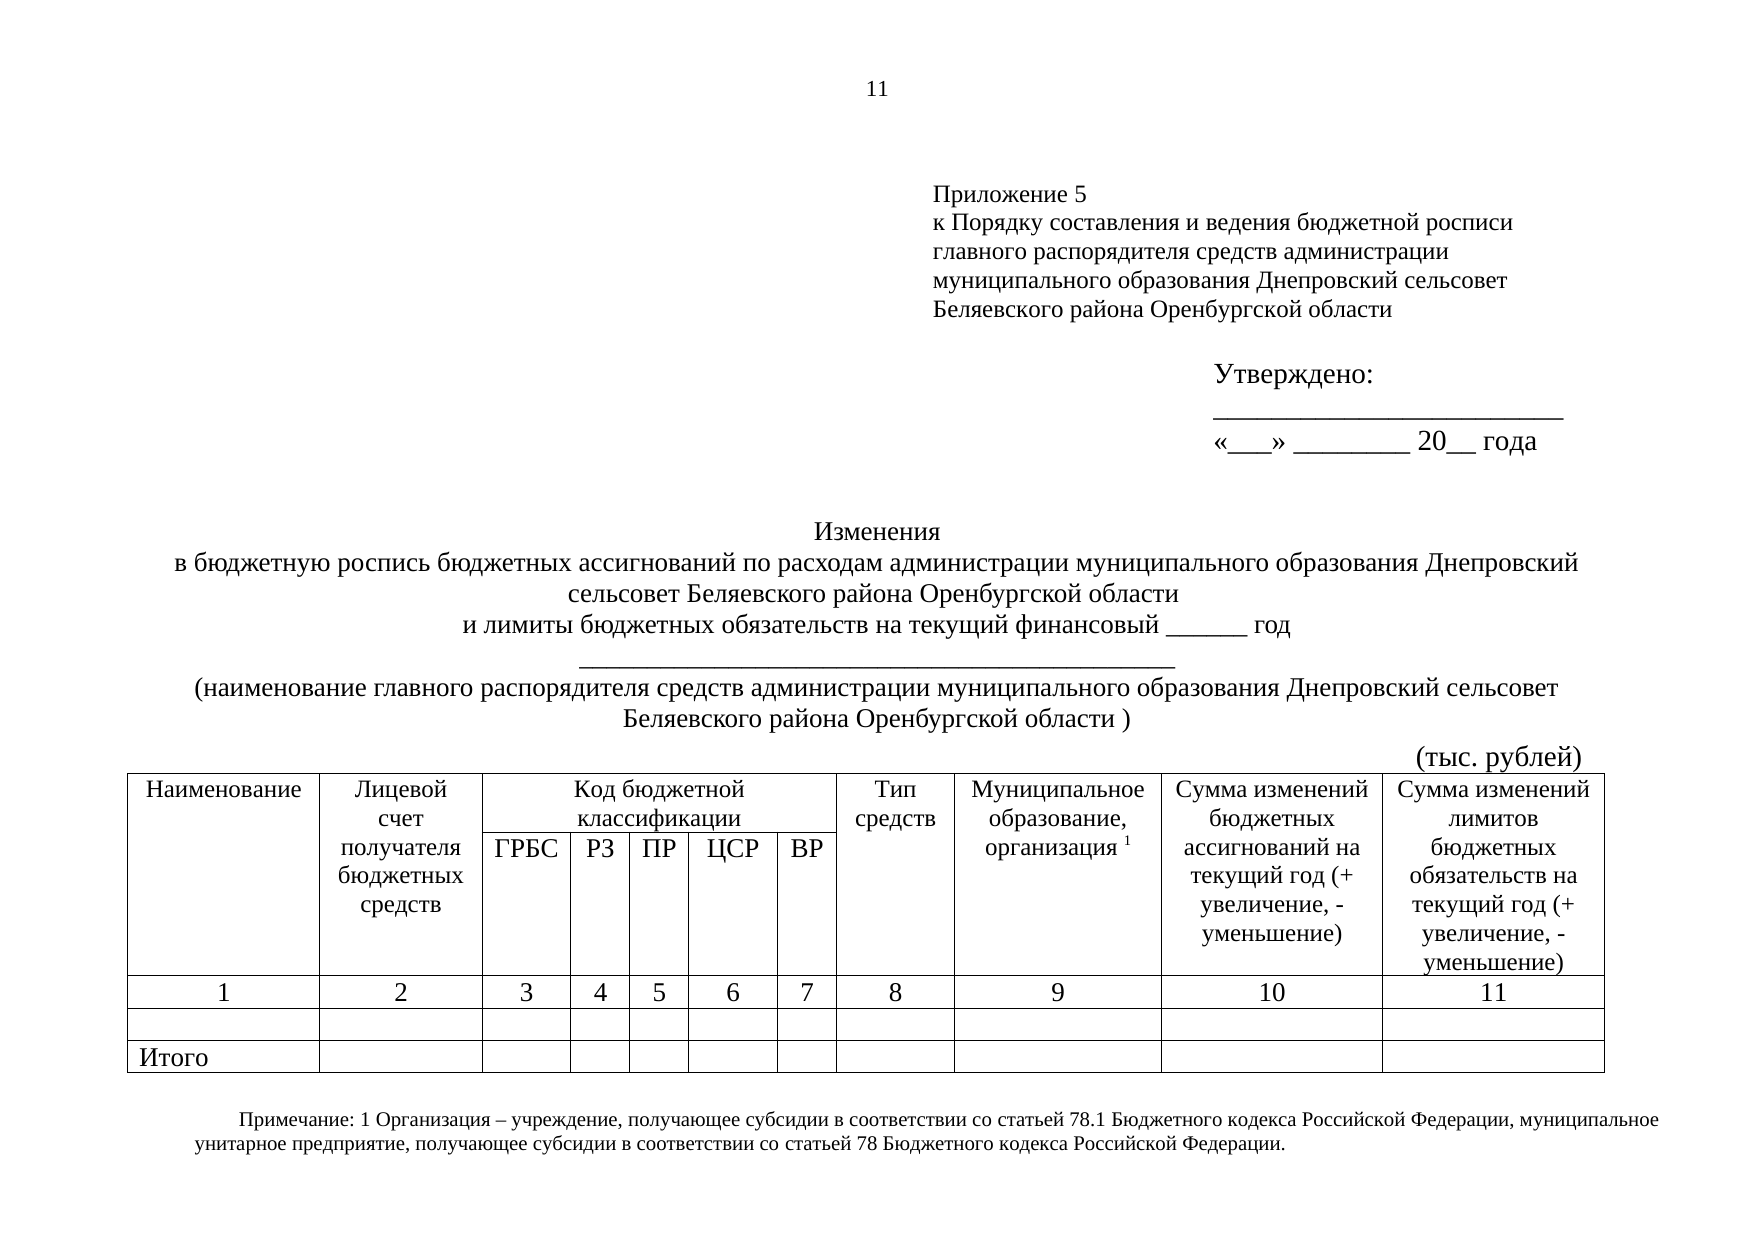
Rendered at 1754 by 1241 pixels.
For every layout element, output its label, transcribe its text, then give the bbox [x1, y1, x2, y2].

table_cell [955, 1009, 966, 1040]
table_cell [1162, 1009, 1172, 1040]
table_cell [559, 1041, 570, 1072]
table_cell [1593, 1009, 1604, 1040]
table_cell [943, 1041, 954, 1072]
table_cell [483, 1041, 493, 1072]
table_cell [943, 1009, 954, 1040]
table_cell РЗ [571, 833, 629, 975]
table_cell [766, 1041, 777, 1072]
text ________________________ [1213, 389, 1604, 423]
table_header Сумма изменений бюджетных ассигнований на текущий год (+ увеличение, - уменьшение) [1162, 774, 1382, 975]
table_cell ГРБС [483, 833, 570, 975]
table_cell [778, 1009, 788, 1040]
table_cell [1162, 1041, 1172, 1072]
table_cell [1371, 1041, 1382, 1072]
table_cell [1150, 1009, 1161, 1040]
table_header Лицевой счет получателя бюджетных средств [320, 774, 482, 975]
table_cell [825, 1041, 836, 1072]
table_cell [1383, 1041, 1394, 1072]
table_header Наименование [128, 774, 319, 975]
text Утверждено: [1213, 356, 1604, 389]
table_cell [630, 1009, 641, 1040]
table_cell [308, 1009, 319, 1040]
table_cell [618, 1009, 629, 1040]
table_cell [778, 1041, 788, 1072]
table_cell [677, 1041, 688, 1072]
table_cell [825, 1009, 836, 1040]
table_cell [128, 1009, 139, 1040]
table_cell [1593, 1041, 1604, 1072]
table_cell [618, 1041, 629, 1072]
text Примечание: 1 Организация – учреждение, получающее субсидии в соответствии со статьей 78.1 Бюджетного кодекса Российской Федерации, муниципальное унитарное предприятие, получающее субсидии в соответствии со статьей 78 Бюджетного кодекса Российской Федерации. [194, 1106, 1686, 1154]
table_cell [471, 1041, 482, 1072]
table_cell [471, 1009, 482, 1040]
table_header Муниципальное образование, организация 1 [955, 774, 1161, 975]
text к Порядку составления и ведения бюджетной росписи главного распорядителя средств администрации муниципального образования Днепровский сельсовет Беляевского района Оренбургской области [933, 207, 1604, 322]
table_cell [689, 1041, 700, 1072]
table_cell [1371, 1009, 1382, 1040]
table_cell [571, 1041, 582, 1072]
table_cell [630, 1041, 641, 1072]
table_cell [837, 1041, 848, 1072]
table_header Тип средств [837, 774, 954, 975]
table_cell [559, 1009, 570, 1040]
table_cell [766, 1009, 777, 1040]
table_cell [837, 1009, 848, 1040]
table_cell ЦСР [689, 833, 777, 975]
table_cell [677, 1009, 688, 1040]
table_cell [320, 1041, 331, 1072]
table_cell ВР [778, 833, 836, 975]
table_cell ПР [630, 833, 688, 975]
table_cell [1383, 1009, 1394, 1040]
table_cell [689, 1009, 700, 1040]
text Приложение 5 [933, 179, 1604, 207]
table_cell [1150, 1041, 1161, 1072]
table_cell [483, 1009, 493, 1040]
table_cell [320, 1009, 331, 1040]
table_cell [571, 1009, 582, 1040]
table_cell [955, 1041, 966, 1072]
text «___» ________ 20__ года [1213, 423, 1604, 457]
text (тыс. рублей) [150, 739, 1641, 773]
subtitle Изменения в бюджетную роспись бюджетных ассигнований по расходам администрации муниципального образования Днепровский сельсовет Беляевского района Оренбургской области и лимиты бюджетных обязательств на текущий финансовый ______ год ____________________________________________ (наименование главного распорядителя средств администрации муниципального образования Днепровский сельсовет Беляевского района Оренбургской области ) [150, 515, 1604, 733]
